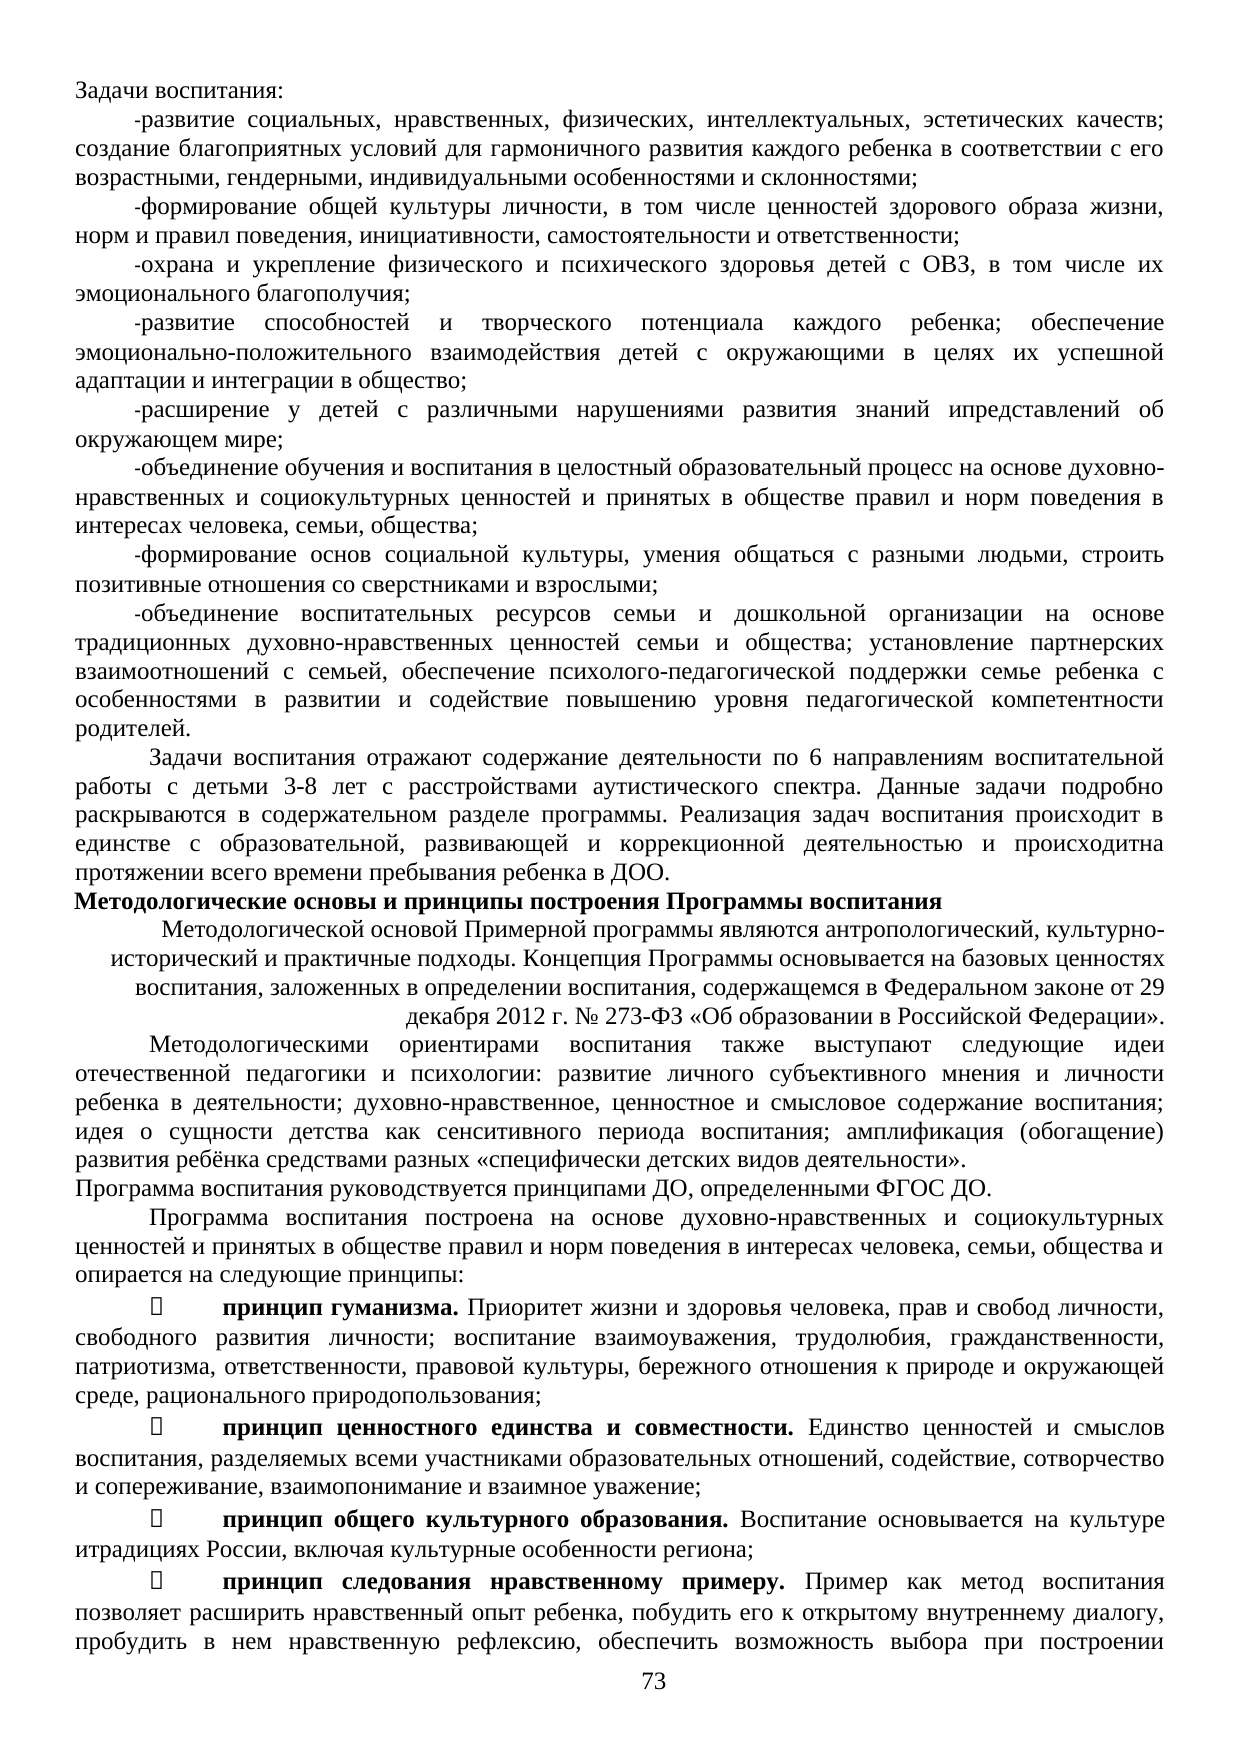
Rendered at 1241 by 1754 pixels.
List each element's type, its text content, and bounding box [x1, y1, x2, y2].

text -развитие социальных, нравственных, физических, интеллектуальных, эстетических качеств; создание благоприятных условий для гармоничного развития каждого ребенка в соответствии с его возрастными, гендерными, индивидуальными особенностями и склонностями; [75, 104, 1165, 191]
text Методологическими ориентирами воспитания также выступают следующие идеи отечественной педагогики и психологии: развитие личного субъективного мнения и личности ребенка в деятельности; духовно-нравственное, ценностное и смысловое содержание воспитания; идея о сущности детства как сенситивного периода воспитания; амплификация (обогащение) развития ребёнка средствами разных «специфически детских видов деятельности». [75, 1029, 1165, 1173]
text -развитие способностей и творческого потенциала каждого ребенка; обеспечение эмоционально-положительного взаимодействия детей с окружающими в целях их успешной адаптации и интеграции в общество; [75, 307, 1165, 394]
text Задачи воспитания: [75, 75, 1165, 104]
text Программа воспитания построена на основе духовно-нравственных и социокультурных ценностей и принятых в обществе правил и норм поведения в интересах человека, семьи, общества и опирается на следующие принципы: [75, 1202, 1165, 1288]
text -объединение обучения и воспитания в целостный образовательный процесс на основе духовно-нравственных и социокультурных ценностей и принятых в обществе правил и норм поведения в интересах человека, семьи, общества; [75, 452, 1165, 539]
text Программа воспитания руководствуется принципами ДО, определенными ФГОС ДО. [75, 1173, 1165, 1202]
text -объединение воспитательных ресурсов семьи и дошкольной организации на основе традиционных духовно-нравственных ценностей семьи и общества; установление партнерских взаимоотношений с семьей, обеспечение психолого-педагогической поддержки семье ребенка с особенностями в развитии и содействие повышению уровня педагогической компетентности родителей. [75, 598, 1165, 742]
text Методологической основой Примерной программы являются антропологический, культурно-исторический и практичные подходы. Концепция Программы основывается на базовых ценностях воспитания, заложенных в определении воспитания, содержащемся в Федеральном законе от 29 декабря 2012 г. № 273-ФЗ «Об образовании в Российской Федерации». [74, 914, 1165, 1029]
text -охрана и укрепление физического и психического здоровья детей с ОВЗ, в том числе их эмоционального благополучия; [75, 249, 1165, 307]
list принцип общего культурного образования. Воспитание основывается на культуре итрадициях России, включая культурные особенности региона; [75, 1500, 1165, 1563]
subtitle Методологические основы и принципы построения Программы воспитания [74, 886, 1163, 914]
text -формирование общей культуры личности, в том числе ценностей здорового образа жизни, норм и правил поведения, инициативности, самостоятельности и ответственности; [75, 191, 1165, 249]
text -расширение у детей с различными нарушениями развития знаний ипредставлений об окружающем мире; [75, 394, 1165, 452]
text -формирование основ социальной культуры, умения общаться с разными людьми, строить позитивные отношения со сверстниками и взрослыми; [75, 539, 1165, 598]
list принцип ценностного единства и совместности. Единство ценностей и смыслов воспитания, разделяемых всеми участниками образовательных отношений, содействие, сотворчество и сопереживание, взаимопонимание и взаимное уважение; [75, 1409, 1165, 1500]
text Задачи воспитания отражают содержание деятельности по 6 направлениям воспитательной работы с детьми 3-8 лет с расстройствами аутистического спектра. Данные задачи подробно раскрываются в содержательном разделе программы. Реализация задач воспитания происходит в единстве с образовательной, развивающей и коррекционной деятельностью и происходитна протяжении всего времени пребывания ребенка в ДОО. [75, 742, 1165, 886]
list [75, 1563, 1165, 1654]
list принцип гуманизма. Приоритет жизни и здоровья человека, прав и свобод личности, свободного развития личности; воспитание взаимоуважения, трудолюбия, гражданственности, патриотизма, ответственности, правовой культуры, бережного отношения к природе и окружающей среде, рационального природопользования; [75, 1288, 1165, 1409]
